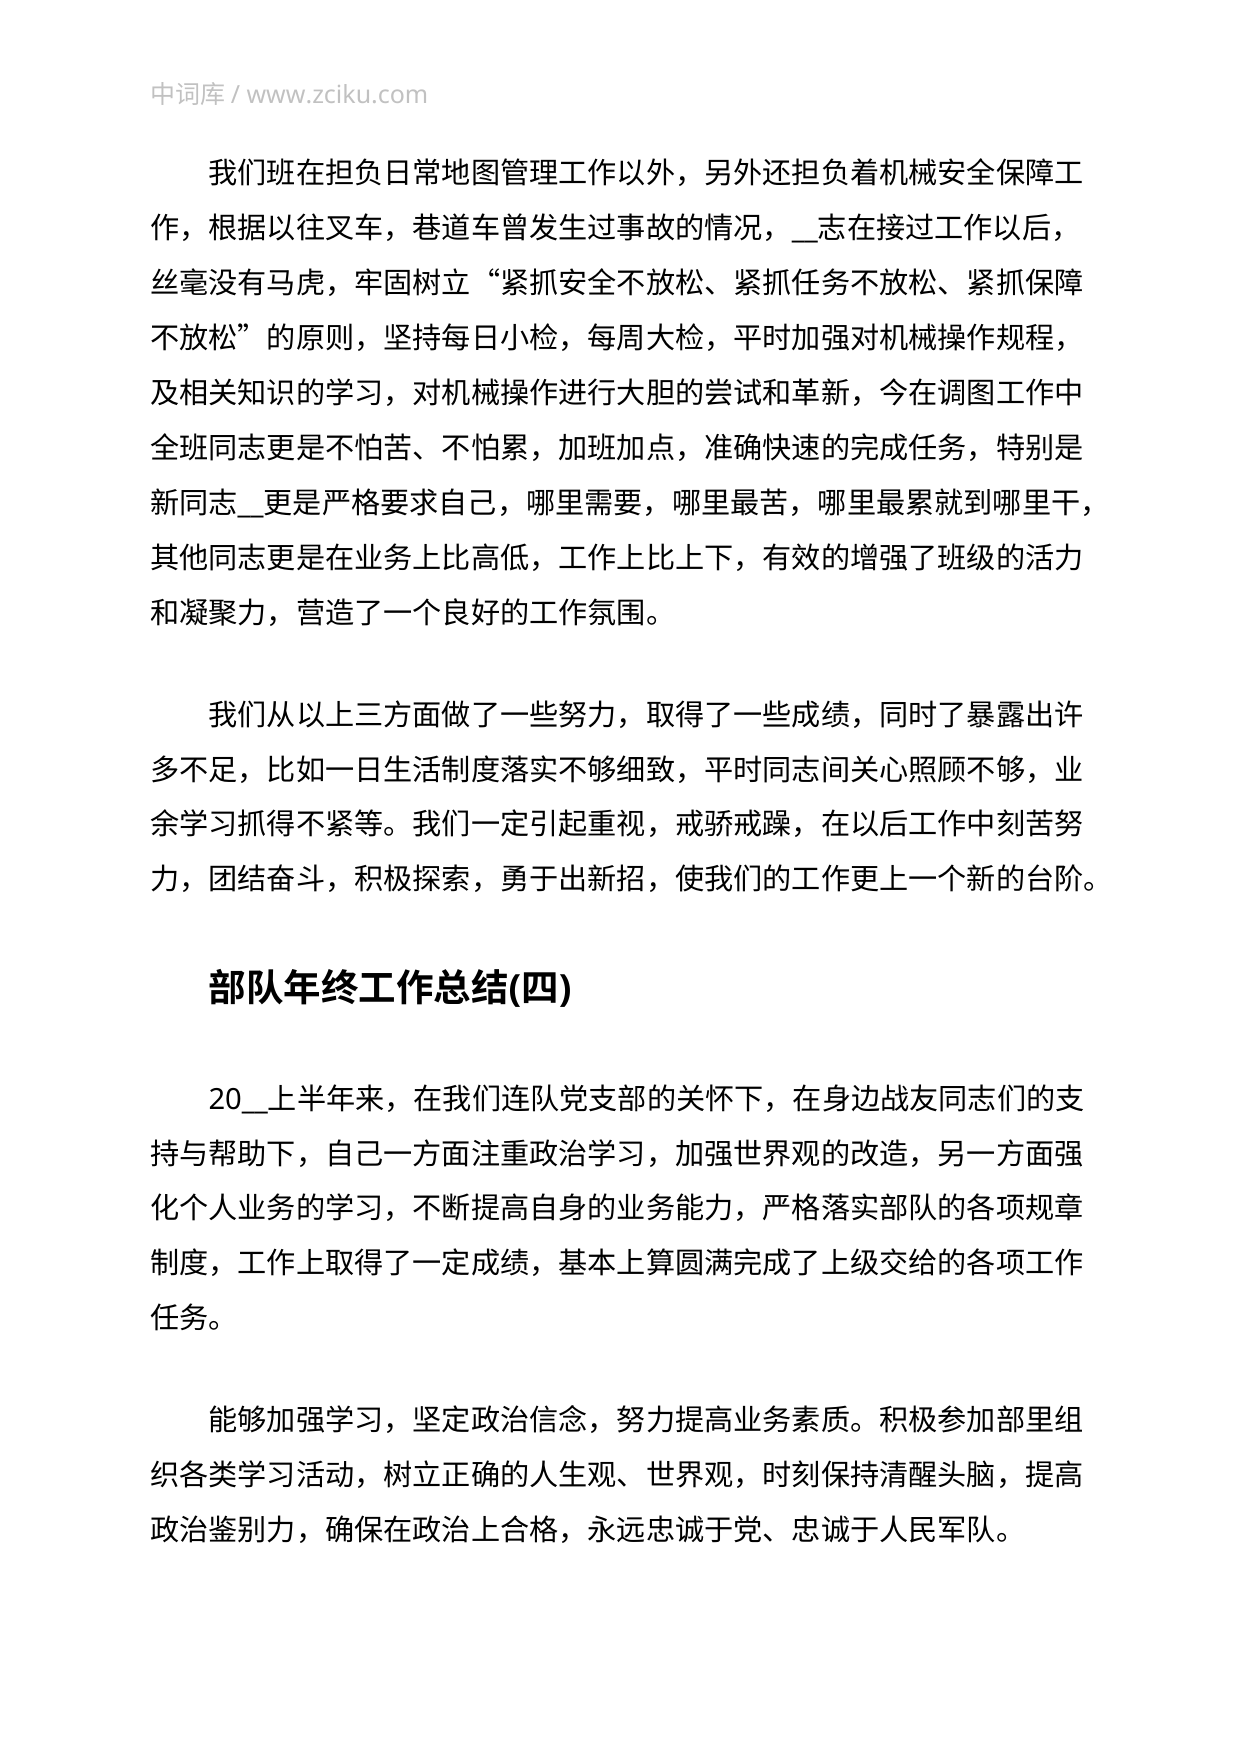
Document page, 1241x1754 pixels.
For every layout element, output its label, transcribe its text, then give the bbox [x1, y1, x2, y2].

text 我们班在担负日常地图管理工作以外，另外还担负着机械安全保障工作，根据以往叉车，巷道车曾发生过事故的情况，__志在接过工作以后，丝毫没有马虎，牢固树立“紧抓安全不放松、紧抓任务不放松、紧抓保障不放松”的原则，坚持每日小检，每周大检，平时加强对机械操作规程，及相关知识的学习，对机械操作进行大胆的尝试和革新，今在调图工作中全班同志更是不怕苦、不怕累，加班加点，准确快速的完成任务，特别是新同志__更是严格要求自己，哪里需要，哪里最苦，哪里最累就到哪里干，其他同志更是在业务上比高低，工作上比上下，有效的增强了班级的活力和凝聚力，营造了一个良好的工作氛围。 [150, 150, 1090, 632]
text 能够加强学习，坚定政治信念，努力提高业务素质。积极参加部里组织各类学习活动，树立正确的人生观、世界观，时刻保持清醒头脑，提高政治鉴别力，确保在政治上合格，永远忠诚于党、忠诚于人民军队。 [150, 1397, 1090, 1549]
text 20__上半年来，在我们连队党支部的关怀下，在身边战友同志们的支持与帮助下，自己一方面注重政治学习，加强世界观的改造，另一方面强化个人业务的学习，不断提高自身的业务能力，严格落实部队的各项规章制度，工作上取得了一定成绩，基本上算圆满完成了上级交给的各项工作任务。 [150, 1075, 1090, 1337]
text 部队年终工作总结(四) [150, 958, 1090, 1012]
text 我们从以上三方面做了一些努力，取得了一些成绩，同时了暴露出许多不足，比如一日生活制度落实不够细致，平时同志间关心照顾不够，业余学习抓得不紧等。我们一定引起重视，戒骄戒躁，在以后工作中刻苦努力，团结奋斗，积极探索，勇于出新招，使我们的工作更上一个新的台阶。 [150, 691, 1090, 898]
